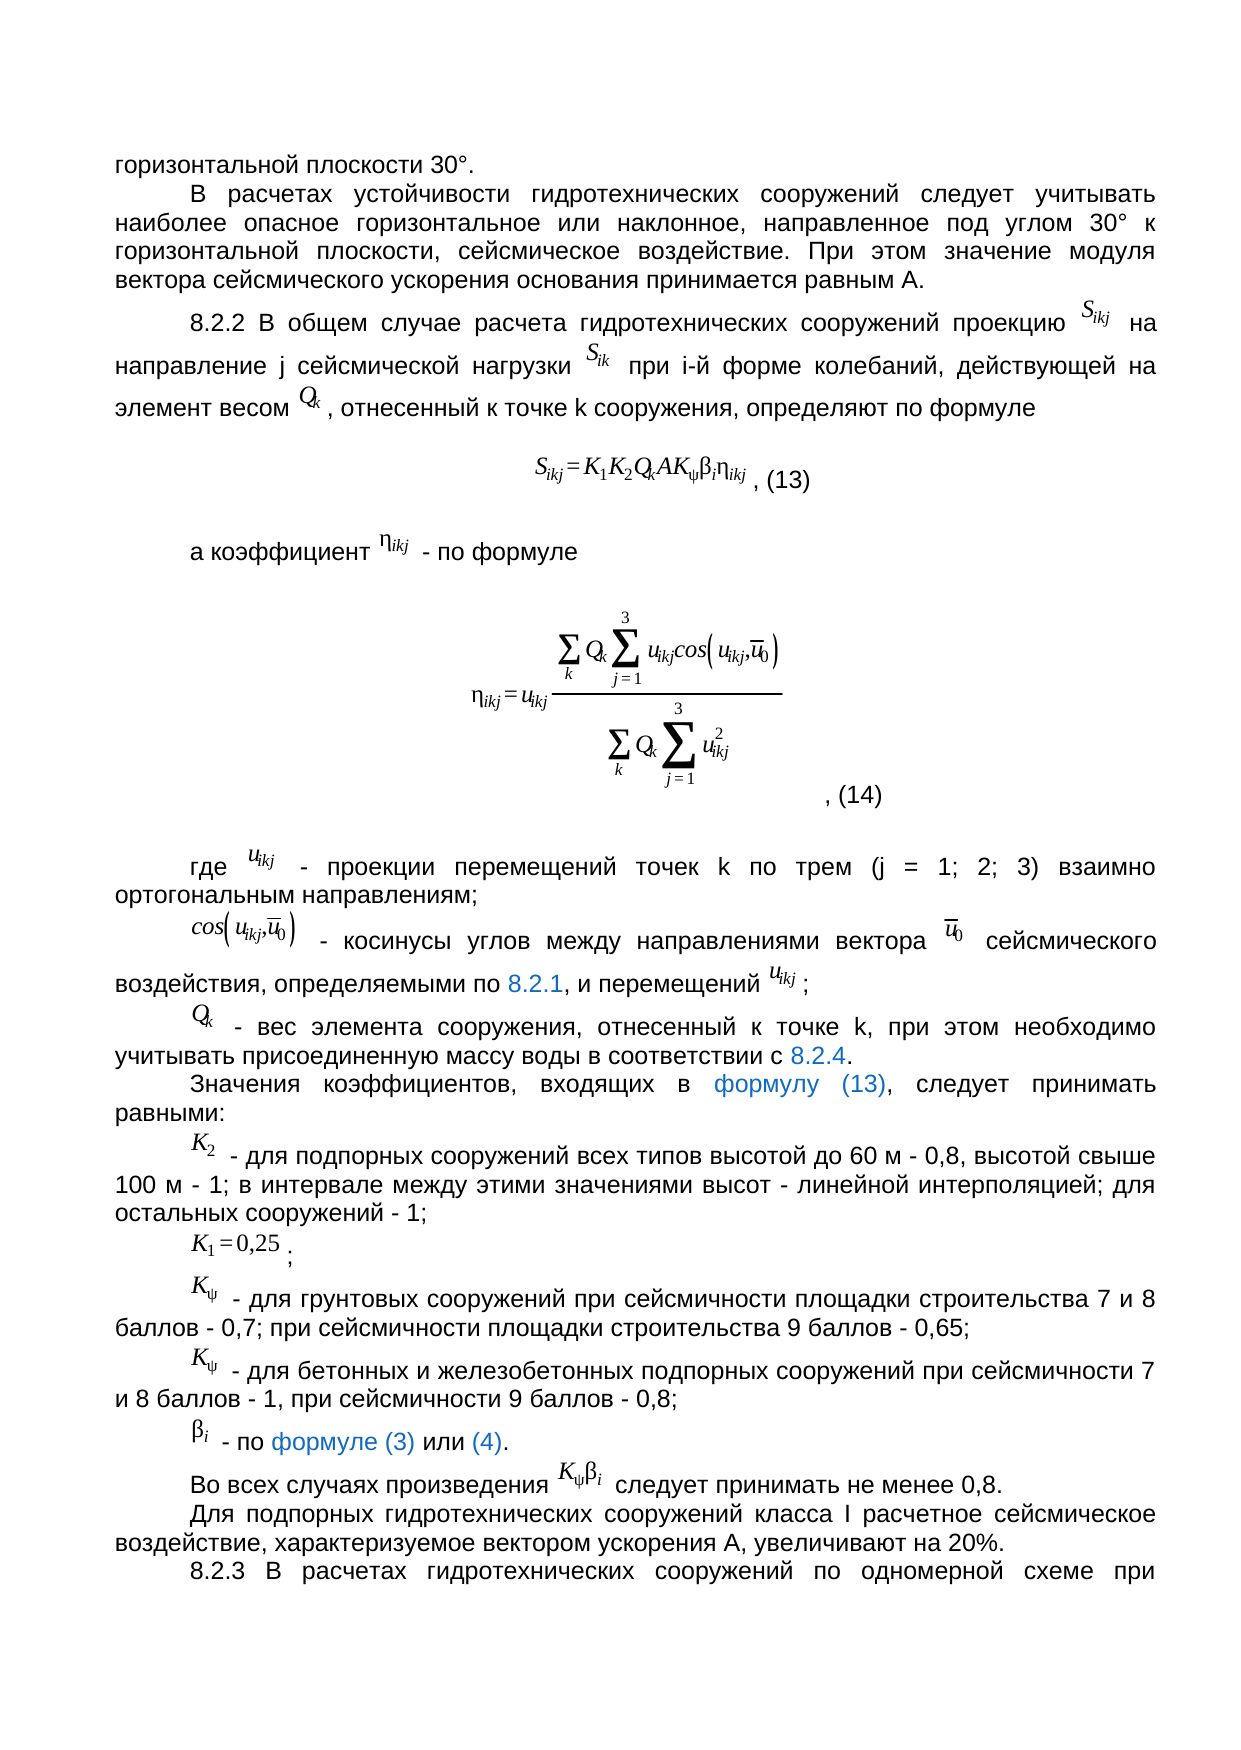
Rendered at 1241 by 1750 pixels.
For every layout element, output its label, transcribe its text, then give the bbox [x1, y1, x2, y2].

text , (13) [114, 451, 1157, 494]
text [114, 150, 1157, 179]
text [114, 1556, 1157, 1585]
text Для подпорных гидротехнических сооружений класса I расчетное сейсмическое воздействие, характеризуемое вектором ускорения А, увеличивают на 20%. [114, 1499, 1157, 1556]
text - косинусы углов между направлениями вектора сейсмического воздействия, определяемыми по 8.2.1, и перемещений ; [114, 909, 1157, 998]
text - по формуле (3) или (4). [114, 1413, 1157, 1456]
text - для подпорных сооружений всех типов высотой до 60 м - 0,8, высотой свыше 100 м - 1; в интервале между этими значениями высот - линейной интерполяцией; для остальных сооружений - 1; [114, 1127, 1157, 1227]
text Во всех случаях произведения следует принимать не менее 0,8. [114, 1456, 1157, 1499]
text - вес элемента сооружения, отнесенный к точке k, при этом необходимо учитывать присоединенную массу воды в соответствии с 8.2.4. [114, 998, 1157, 1069]
text , (14) [114, 594, 1157, 809]
text В расчетах устойчивости гидротехнических сооружений следует учитывать наиболее опасное горизонтальное или наклонное, направленное под углом 30° к горизонтальной плоскости, сейсмическое воздействие. При этом значение модуля вектора сейсмического ускорения основания принимается равным А. [114, 179, 1157, 294]
text Значения коэффициентов, входящих в формулу (13), следует принимать равными: [114, 1069, 1157, 1127]
text - для грунтовых сооружений при сейсмичности площадки строительства 7 и 8 баллов - 0,7; при сейсмичности площадки строительства 9 баллов - 0,65; [114, 1270, 1157, 1342]
text где - проекции перемещений точек k по трем (j = 1; 2; 3) взаимно ортогональным направлениям; [114, 837, 1157, 909]
text - для бетонных и железобетонных подпорных сооружений при сейсмичности 7 и 8 баллов - 1, при сейсмичности 9 баллов - 0,8; [114, 1342, 1157, 1413]
text 8.2.2 В общем случае расчета гидротехнических сооружений проекцию на направление j сейсмической нагрузки при i-й форме колебаний, действующей на элемент весом , отнесенный к точке k сооружения, определяют по формуле [114, 294, 1157, 422]
text а коэффициент - по формуле [114, 522, 1157, 565]
text ; [114, 1227, 1157, 1270]
